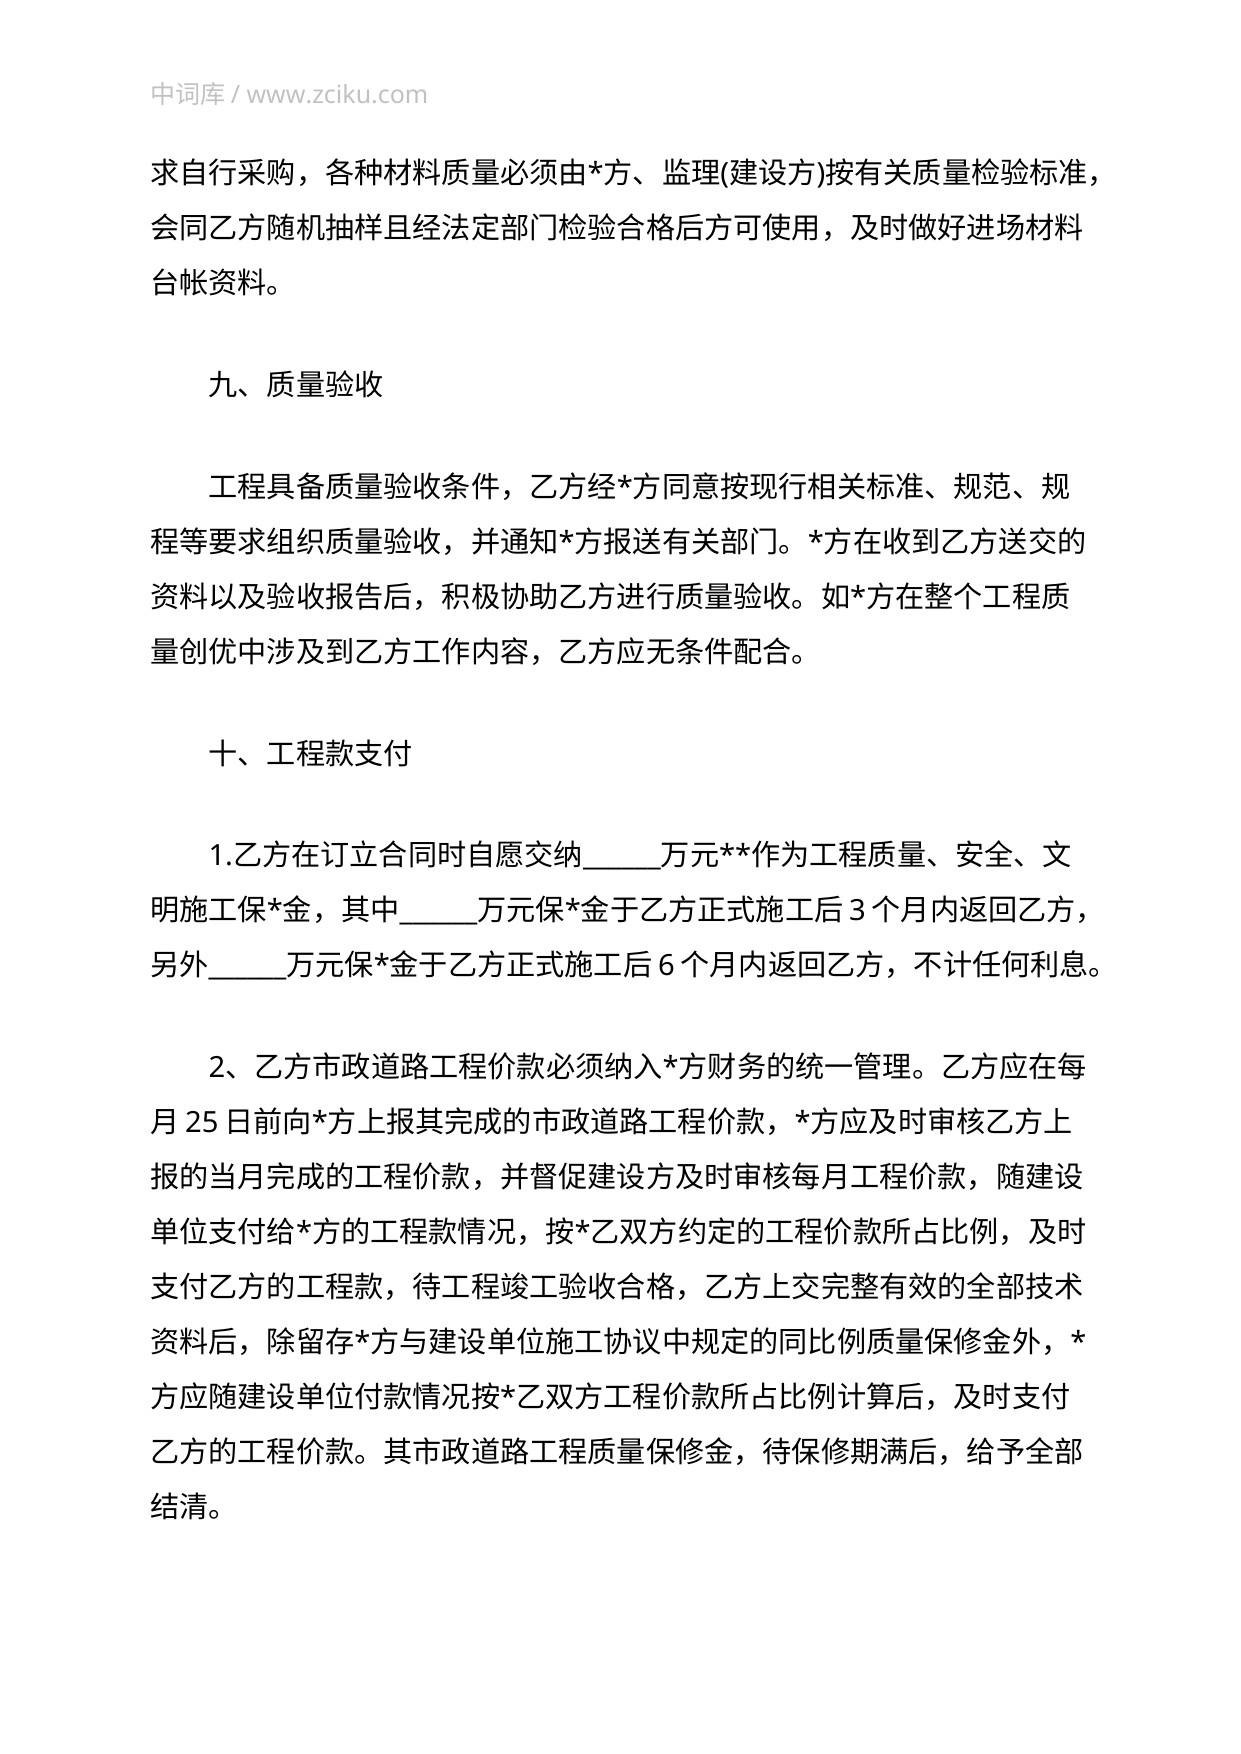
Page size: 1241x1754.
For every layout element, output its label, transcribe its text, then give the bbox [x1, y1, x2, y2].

text 2、乙方市政道路工程价款必须纳入*方财务的统一管理。乙方应在每月25日前向*方上报其完成的市政道路工程价款，*方应及时审核乙方上报的当月完成的工程价款，并督促建设方及时审核每月工程价款，随建设单位支付给*方的工程款情况，按*乙双方约定的工程价款所占比例，及时支付乙方的工程款，待工程竣工验收合格，乙方上交完整有效的全部技术资料后，除留存*方与建设单位施工协议中规定的同比例质量保修金外，*方应随建设单位付款情况按*乙双方工程价款所占比例计算后，及时支付乙方的工程价款。其市政道路工程质量保修金，待保修期满后，给予全部结清。 [150, 1044, 1090, 1526]
text 工程具备质量验收条件，乙方经*方同意按现行相关标准、规范、规程等要求组织质量验收，并通知*方报送有关部门。*方在收到乙方送交的资料以及验收报告后，积极协助乙方进行质量验收。如*方在整个工程质量创优中涉及到乙方工作内容，乙方应无条件配合。 [150, 463, 1090, 671]
text 1.乙方在订立合同时自愿交纳______万元**作为工程质量、安全、文明施工保*金，其中______万元保*金于乙方正式施工后3个月内返回乙方，另外______万元保*金于乙方正式施工后6个月内返回乙方，不计任何利息。 [150, 832, 1090, 984]
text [150, 150, 1090, 302]
text 十、工程款支付 [150, 730, 1090, 772]
text 九、质量验收 [150, 362, 1090, 404]
